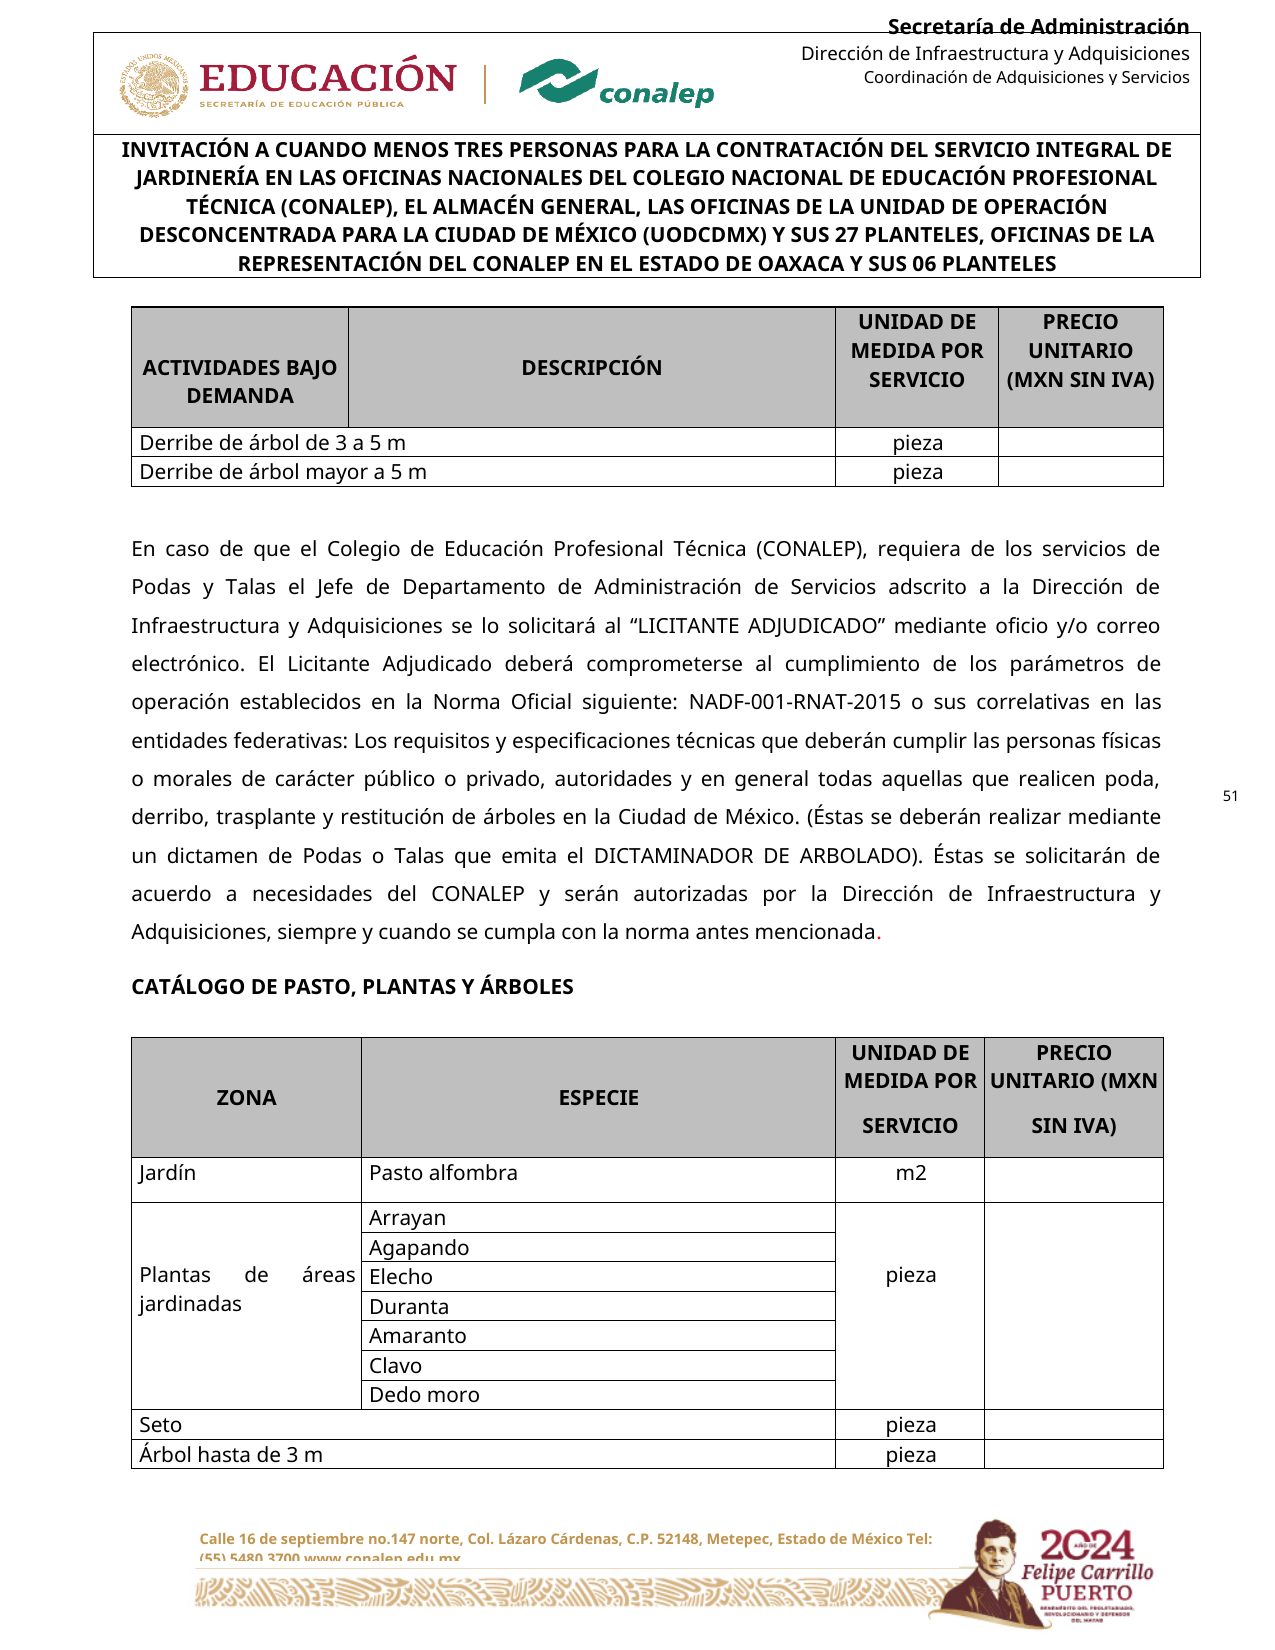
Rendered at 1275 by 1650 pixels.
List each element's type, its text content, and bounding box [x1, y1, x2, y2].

table_cell pieza [836, 1410, 984, 1439]
table_cell Amaranto [362, 1321, 835, 1350]
picture [85, 1496, 1261, 1650]
table_header PRECIO UNITARIO (MXN SIN IVA) [999, 308, 1163, 427]
table_cell Dedo moro [362, 1381, 835, 1409]
picture [119, 53, 457, 118]
table_header DESCRIPCIÓN [349, 308, 835, 427]
table_header ACTIVIDADES BAJO DEMANDA [132, 308, 348, 427]
table_header ZONA [132, 1038, 361, 1157]
table_cell Clavo [362, 1351, 835, 1379]
table_cell Derribe de árbol de 3 a 5 m [132, 428, 835, 456]
table_cell Árbol hasta de 3 m [132, 1440, 835, 1468]
table_header ESPECIE [362, 1038, 835, 1157]
table_cell pieza [836, 457, 998, 486]
table_cell Jardín [132, 1158, 361, 1202]
table_header UNIDAD DE MEDIDA POR SERVICIO [836, 1038, 984, 1157]
text CATÁLOGO DE PASTO, PLANTAS Y ÁRBOLES [131, 972, 1157, 1008]
table_cell [985, 1203, 1163, 1409]
text En caso de que el Colegio de Educación Profesional Técnica (CONALEP), requiera de los servicios de Podas y Talas el Jefe de Departamento de Administración de Servicios adscrito a la Dirección de Infraestructura y Adquisiciones se lo solicitará al “LICITANTE ADJUDICADO” mediante oficio y/o correo electrónico. El Licitante Adjudicado deberá comprometerse al cumplimiento de los parámetros de operación establecidos en la Norma Oficial siguiente: NADF-001-RNAT-2015 o sus correlativas en las entidades federativas: Los requisitos y especificaciones técnicas que deberán cumplir las personas físicas o morales de carácter público o privado, autoridades y en general todas aquellas que realicen poda, derribo, trasplante y restitución de árboles en la Ciudad de México. (Éstas se deberán realizar mediante un dictamen de Podas o Talas que emita el DICTAMINADOR DE ARBOLADO). Éstas se solicitarán de acuerdo a necesidades del CONALEP y serán autorizadas por la Dirección de Infraestructura y Adquisiciones, siempre y cuando se cumpla con la norma antes mencionada. [131, 534, 1162, 953]
table_cell pieza [836, 428, 998, 456]
table_cell pieza [836, 1440, 984, 1468]
table_cell Pasto alfombra [362, 1158, 835, 1202]
table_cell [999, 457, 1163, 486]
table_cell Agapando [362, 1233, 835, 1261]
table_cell Elecho [362, 1262, 835, 1291]
table_cell [985, 1158, 1163, 1202]
table_cell Seto [132, 1410, 835, 1439]
table_cell Plantas de áreas jardinadas [132, 1203, 361, 1409]
table_cell pieza [836, 1203, 984, 1409]
table_cell [985, 1410, 1163, 1439]
picture [501, 46, 751, 119]
table_cell Derribe de árbol mayor a 5 m [132, 457, 835, 486]
table_cell m2 [836, 1158, 984, 1202]
table_cell Arrayan [362, 1203, 835, 1232]
table_header PRECIO UNITARIO (MXN SIN IVA) [985, 1038, 1163, 1157]
table_header UNIDAD DE MEDIDA POR SERVICIO [836, 308, 998, 427]
table_cell Duranta [362, 1292, 835, 1320]
table_cell [999, 428, 1163, 456]
table_cell [985, 1440, 1163, 1468]
